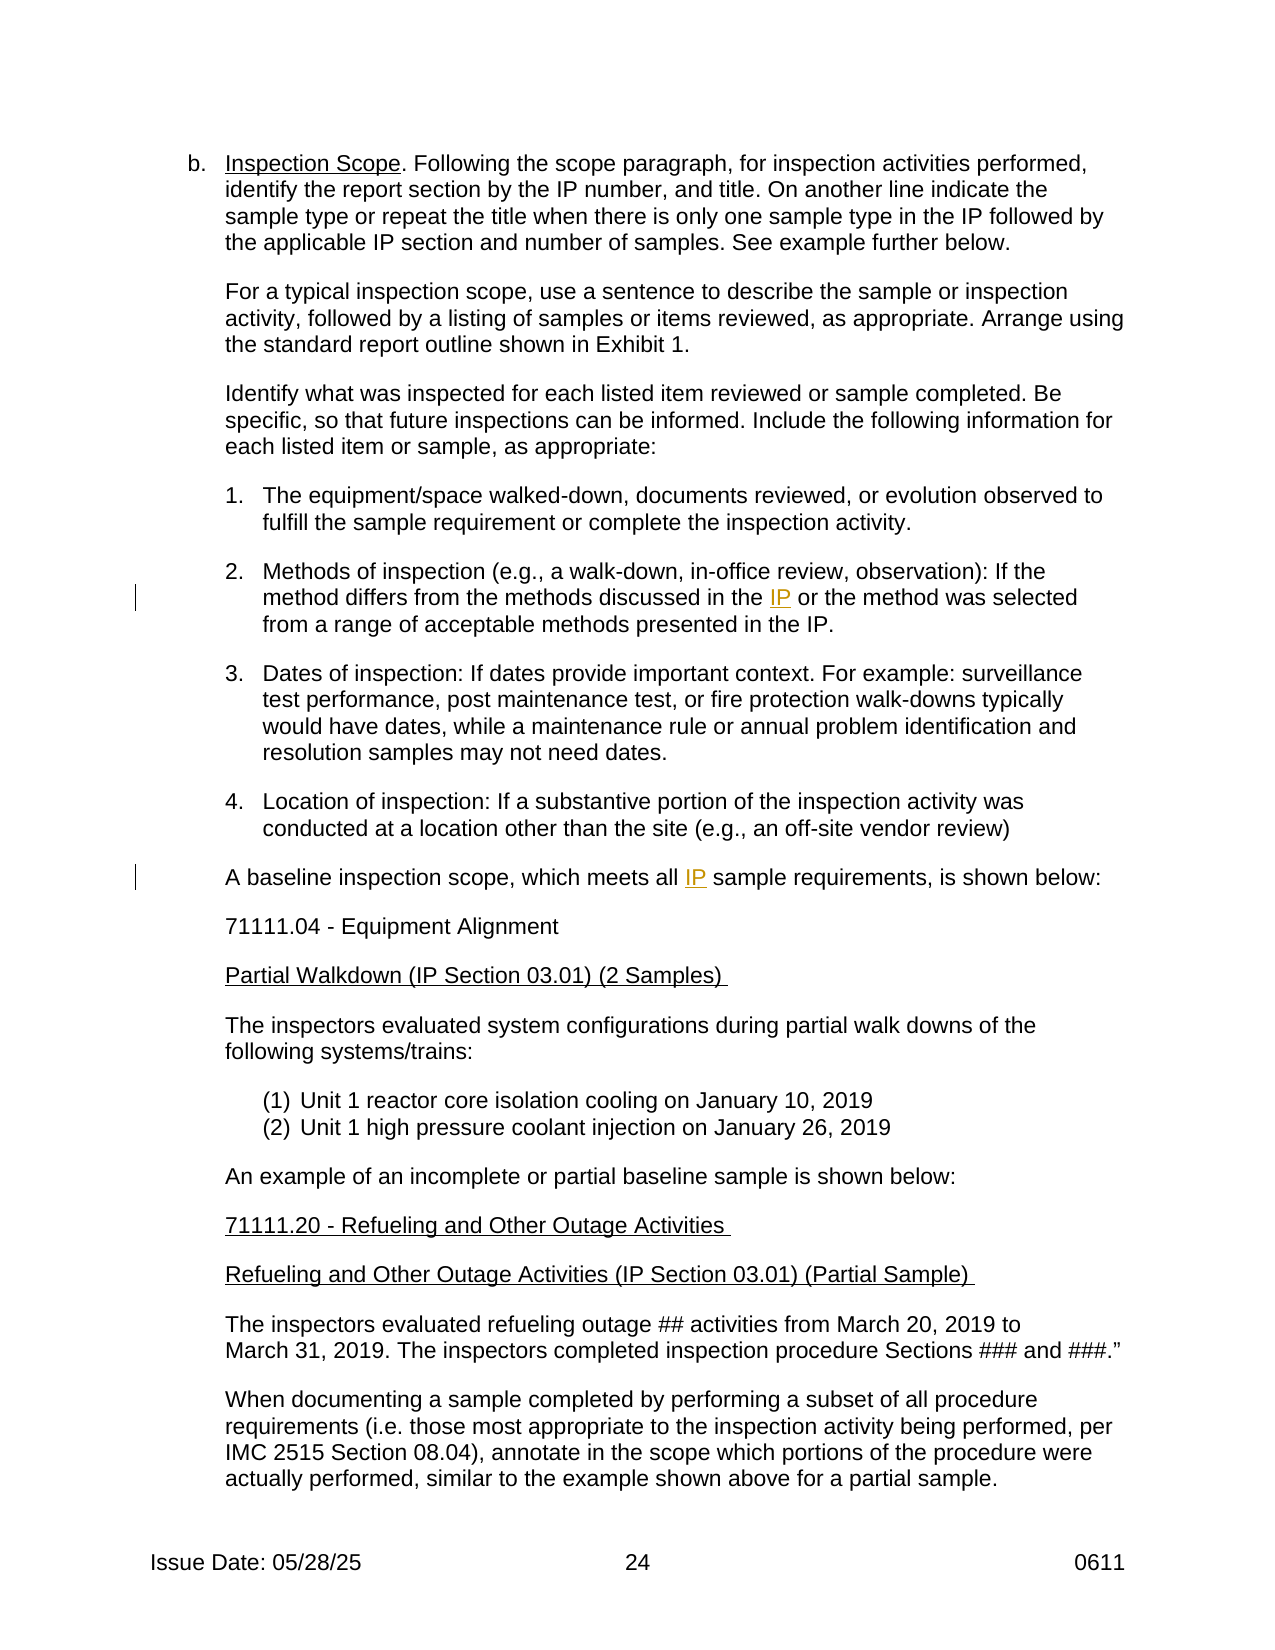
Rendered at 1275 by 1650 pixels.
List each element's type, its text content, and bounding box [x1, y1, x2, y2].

text 71111.04 - Equipment Alignment [225, 913, 1125, 939]
list Methods of inspection (e.g., a walk-down, in-office review, observation): If the method differs from the methods discussed in the or the method was selected from a range of acceptable methods presented in the IP. [225, 558, 1125, 637]
text (2) Unit 1 high pressure coolant injection on January 26, 2019 [262, 1114, 1125, 1140]
text Refueling and Other Outage Activities (IP Section 03.01) (Partial Sample) [225, 1261, 1125, 1288]
text Partial Walkdown (IP Section 03.01) (2 Samples) [225, 962, 1125, 989]
text The inspectors evaluated system configurations during partial walk downs of the following systems/trains: [225, 1012, 1125, 1064]
text (1) Unit 1 reactor core isolation cooling on January 10, 2019 [262, 1087, 1125, 1114]
text An example of an incomplete or partial baseline sample is shown below: [225, 1163, 1125, 1189]
text For a typical inspection scope, use a sentence to describe the sample or inspection activity, followed by a listing of samples or items reviewed, as appropriate. Arrange using the standard report outline shown in Exhibit 1. [225, 278, 1125, 357]
text Identify what was inspected for each listed item reviewed or sample completed. Be specific, so that future inspections can be informed. Include the following information for each listed item or sample, as appropriate: [225, 380, 1125, 459]
list Location of inspection: If a substantive portion of the inspection activity was conducted at a location other than the site (e.g., an off-site vendor review) [225, 788, 1125, 841]
list Inspection Scope. Following the scope paragraph, for inspection activities performed, identify the report section by the IP number, and title. On another line indicate the sample type or repeat the title when there is only one sample type in the IP followed by the applicable IP section and number of samples. See example further below. [187, 150, 1125, 255]
text The inspectors evaluated refueling outage ## activities from March 20, 2019 to March 31, 2019. The inspectors completed inspection procedure Sections ### and ###.” [225, 1311, 1125, 1363]
text A baseline inspection scope, which meets all sample requirements, is shown below: [225, 864, 1125, 890]
text 71111.20 - Refueling and Other Outage Activities [225, 1212, 1125, 1238]
text When documenting a sample completed by performing a subset of all procedure requirements (i.e. those most appropriate to the inspection activity being performed, per IMC 2515 Section 08.04), annotate in the scope which portions of the procedure were actually performed, similar to the example shown above for a partial sample. [225, 1386, 1125, 1492]
list The equipment/space walked-down, documents reviewed, or evolution observed to fulfill the sample requirement or complete the inspection activity. [225, 482, 1125, 535]
list Dates of inspection: If dates provide important context. For example: surveillance test performance, post maintenance test, or fire protection walk-downs typically would have dates, while a maintenance rule or annual problem identification and resolution samples may not need dates. [225, 660, 1125, 765]
